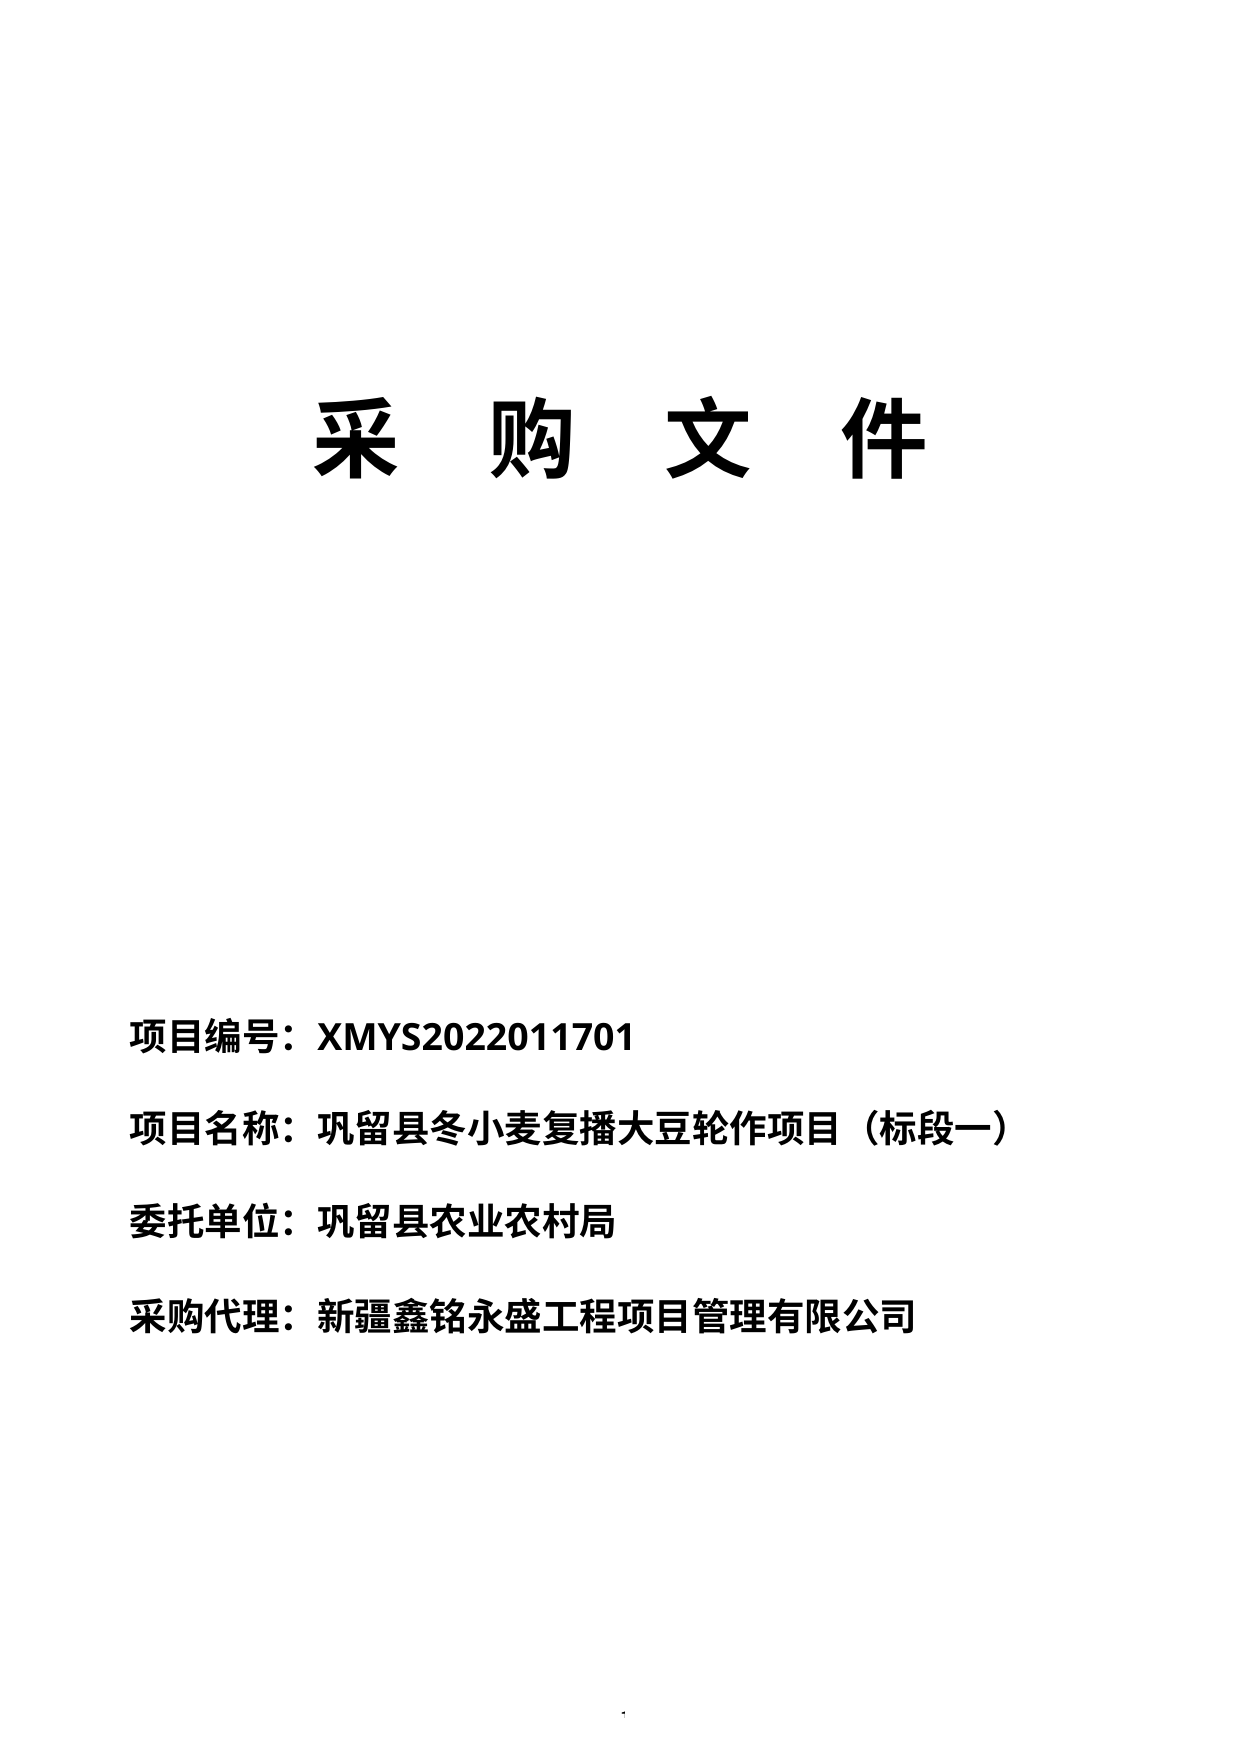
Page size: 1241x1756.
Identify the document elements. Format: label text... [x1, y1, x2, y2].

text 采 购 文 件 [312, 370, 1157, 496]
text 委托单位：巩留县农业农村局 [112, 1191, 979, 1246]
text 项目名称：巩留县冬小麦复播大豆轮作项目（标段一） [112, 1099, 1157, 1154]
text 项目编号：XMYS2022011701 [112, 1007, 1157, 1062]
text 采购代理：新疆鑫铭永盛工程项目管理有限公司 [112, 1287, 979, 1341]
